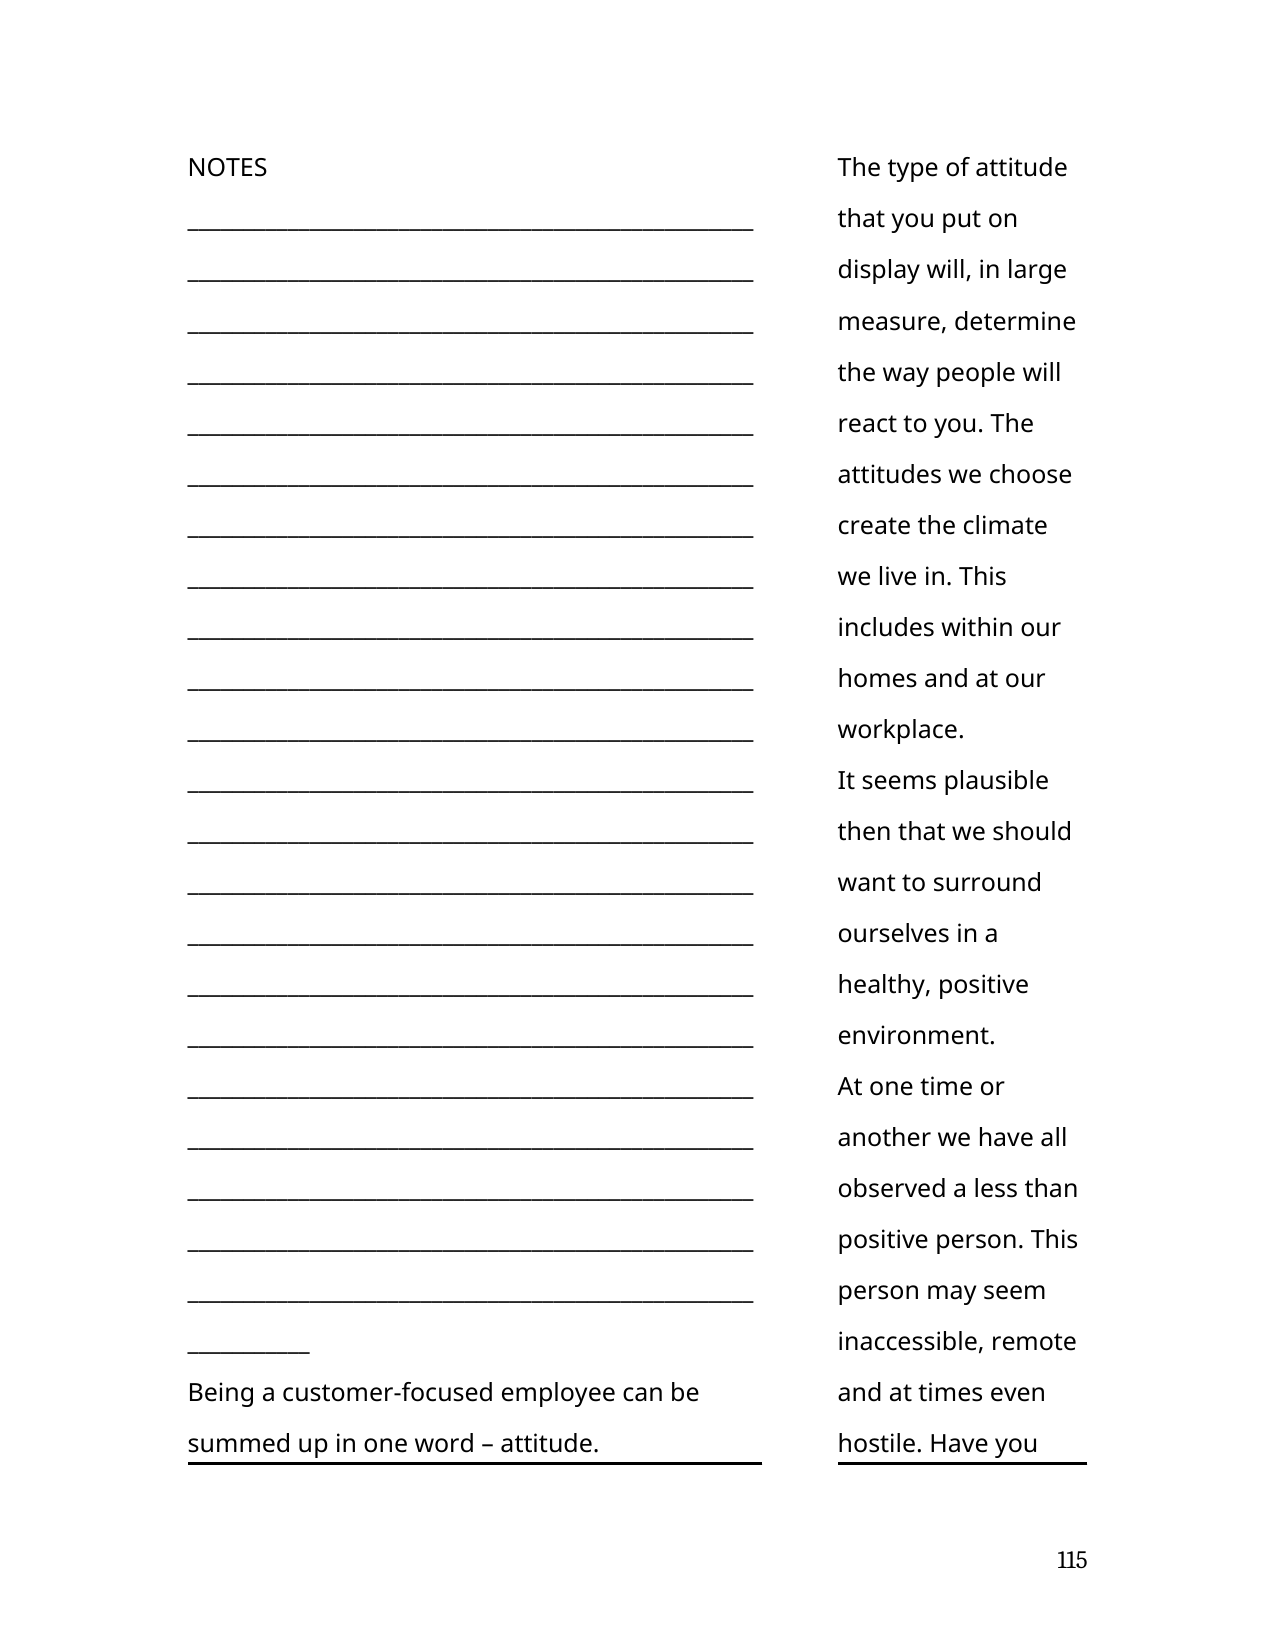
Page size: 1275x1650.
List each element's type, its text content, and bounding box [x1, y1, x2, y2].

text _____________________________________________________________________________________________________________________________________________________________________________________________________________________________________________________________________________________________________________________________________________________________________________________________________________________________________________________________________________________________________________________________________________________________________________________________________________________________________________________________________________________________________________________________________________________________________________________________________________________________________________________________________________________________________________________________________________________________________________________________________________________________________________________________________________________________________________________________________________________________________________ [187, 201, 762, 1358]
text NOTES [187, 150, 762, 184]
text It seems plausible then that we should want to surround ourselves in a healthy, positive environment. [837, 762, 1087, 1052]
text Being a customer-focused employee can be summed up in one word – attitude. The type of attitude that you put on display will, in large measure, determine the way people will react to you. The attitudes we choose create the climate we live in. This includes within our homes and at our workplace. [187, 1375, 762, 1465]
text Being a customer-focused employee can be summed up in one word – attitude. The type of attitude that you put on display will, in large measure, determine the way people will react to you. The attitudes we choose create the climate we live in. This includes within our homes and at our workplace. [837, 150, 1087, 746]
